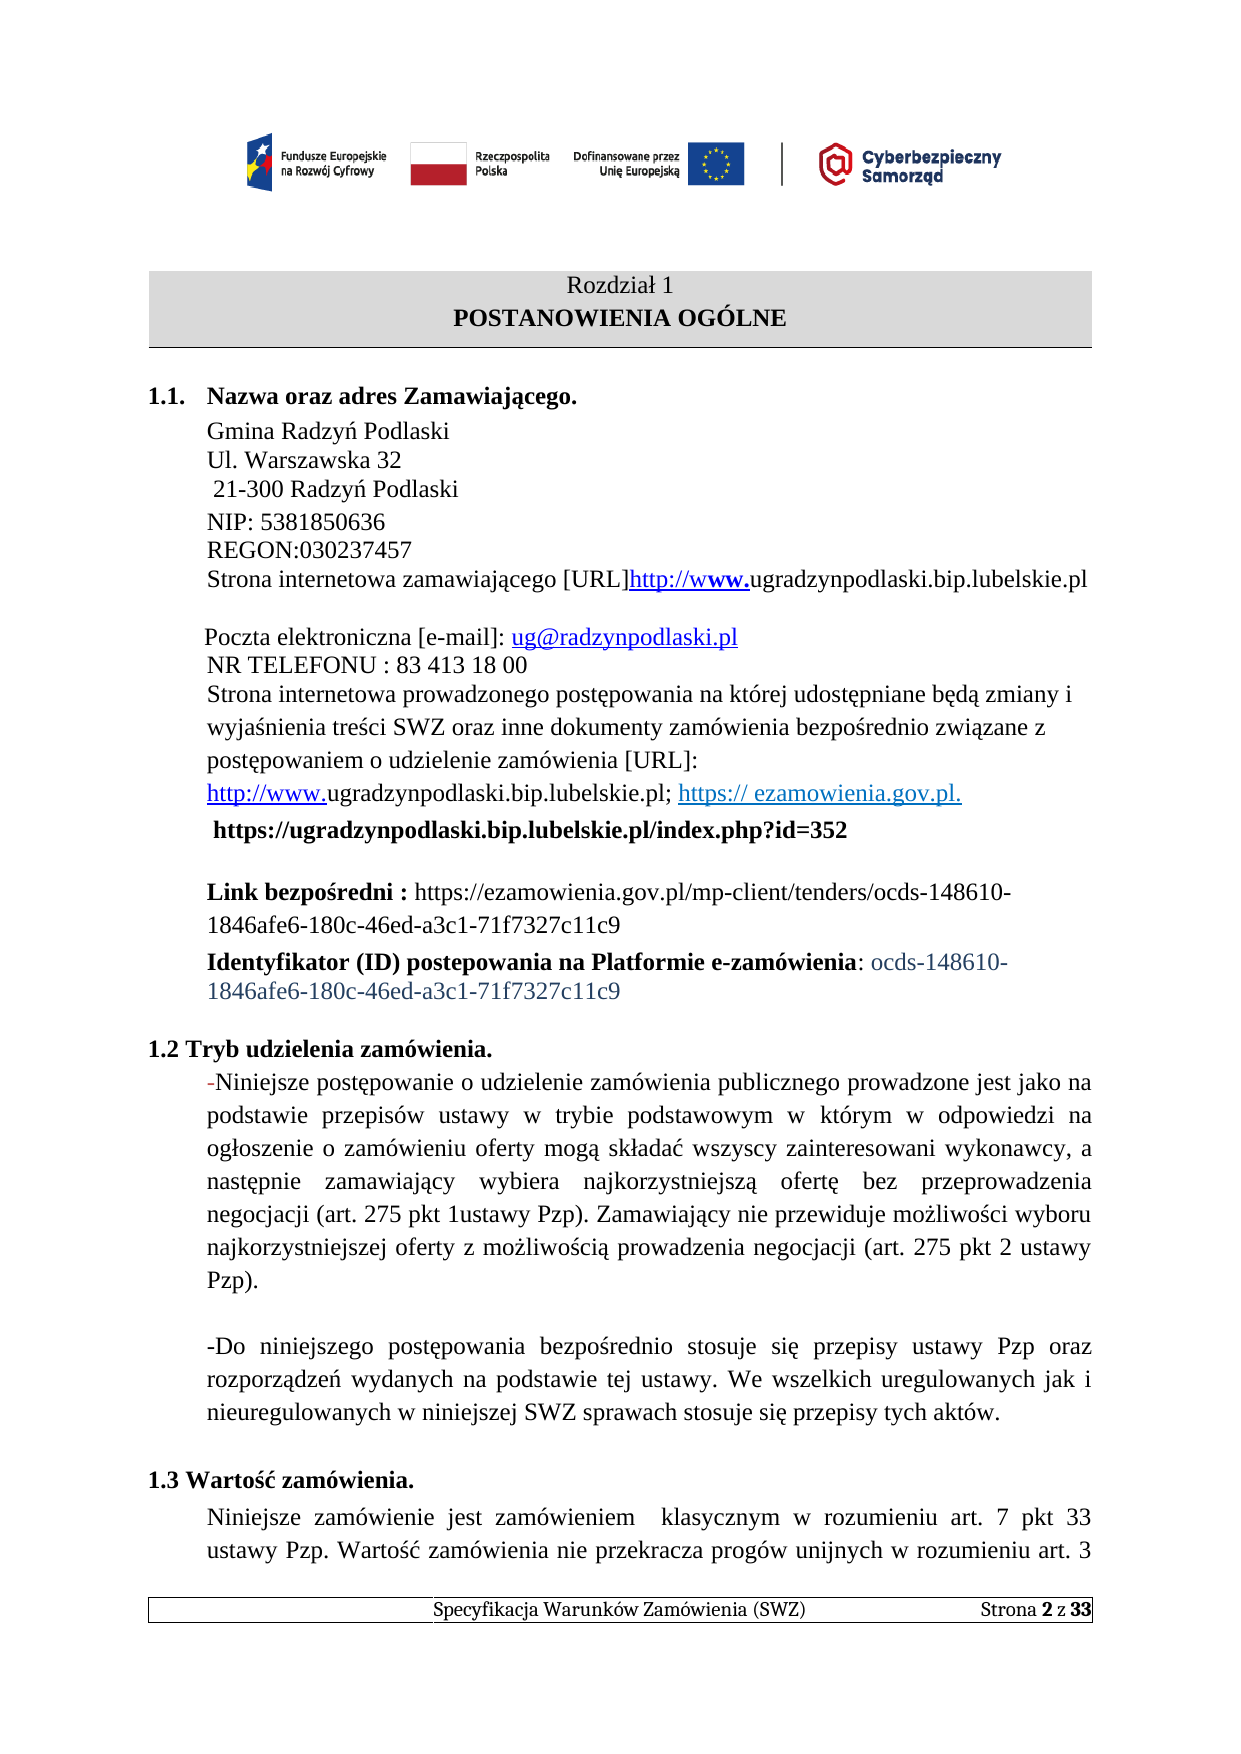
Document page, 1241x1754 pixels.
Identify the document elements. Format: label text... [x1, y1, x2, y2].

text Poczta elektroniczna [e-mail]: ug@radzynpodlaski.pl [148, 622, 1093, 650]
list Gmina Radzyń Podlaski [207, 416, 1093, 445]
list Ul. Warszawska 32 [207, 445, 1093, 474]
text REGON:030237457 [148, 535, 1093, 564]
text 1.2 Tryb udzielenia zamówienia. [148, 1034, 1093, 1062]
table_header Rozdział 1 POSTANOWIENIA OGÓLNE [149, 271, 1092, 347]
subtitle https://ugradzynpodlaski.bip.lubelskie.pl/index.php?id=352 [148, 815, 1093, 844]
picture [231, 122, 1010, 201]
text NIP: 5381850636 [148, 507, 1093, 535]
text -Do niniejszego postępowania bezpośrednio stosuje się przepisy ustawy Pzp oraz rozporządzeń wydanych na podstawie tej ustawy. We wszelkich uregulowanych jak i nieuregulowanych w niniejszej SWZ sprawach stosuje się przepisy tych aktów. [207, 1331, 1093, 1426]
text http://www.ugradzynpodlaski.bip.lubelskie.pl; https:// ezamowienia.gov.pl. [148, 778, 1093, 807]
text Strona internetowa prowadzonego postępowania na której udostępniane będą zmiany i wyjaśnienia treści SWZ oraz inne dokumenty zamówienia bezpośrednio związane z postępowaniem o udzielenie zamówienia [URL]: [207, 679, 1093, 774]
text Link bezpośredni : https://ezamowienia.gov.pl/mp-client/tenders/ocds-148610-1846afe6-180c-46ed-a3c1-71f7327c11c9 [207, 877, 1093, 939]
list 21-300 Radzyń Podlaski [207, 474, 1093, 502]
list Nazwa oraz adres Zamawiającego. [148, 381, 1093, 410]
subtitle Identyfikator (ID) postepowania na Platformie e-zamówienia: ocds-148610-1846afe6-180c-46ed-a3c1-71f7327c11c9 [207, 947, 1093, 1005]
text NR TELEFONU : 83 413 18 00 [148, 650, 1093, 679]
text Strona internetowa zamawiającego [URL]http://www.ugradzynpodlaski.bip.lubelskie.pl [207, 564, 1093, 622]
text -Niniejsze postępowanie o udzielenie zamówienia publicznego prowadzone jest jako na podstawie przepisów ustawy w trybie podstawowym w którym w odpowiedzi na ogłoszenie o zamówieniu oferty mogą składać wszyscy zainteresowani wykonawcy, a następnie zamawiający wybiera najkorzystniejszą ofertę bez przeprowadzenia negocjacji (art. 275 pkt 1ustawy Pzp). Zamawiający nie przewiduje możliwości wyboru najkorzystniejszej oferty z możliwością prowadzenia negocjacji (art. 275 pkt 2 ustawy Pzp). [207, 1067, 1093, 1293]
list Wartość zamówienia. [148, 1465, 1093, 1494]
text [207, 1502, 1093, 1564]
